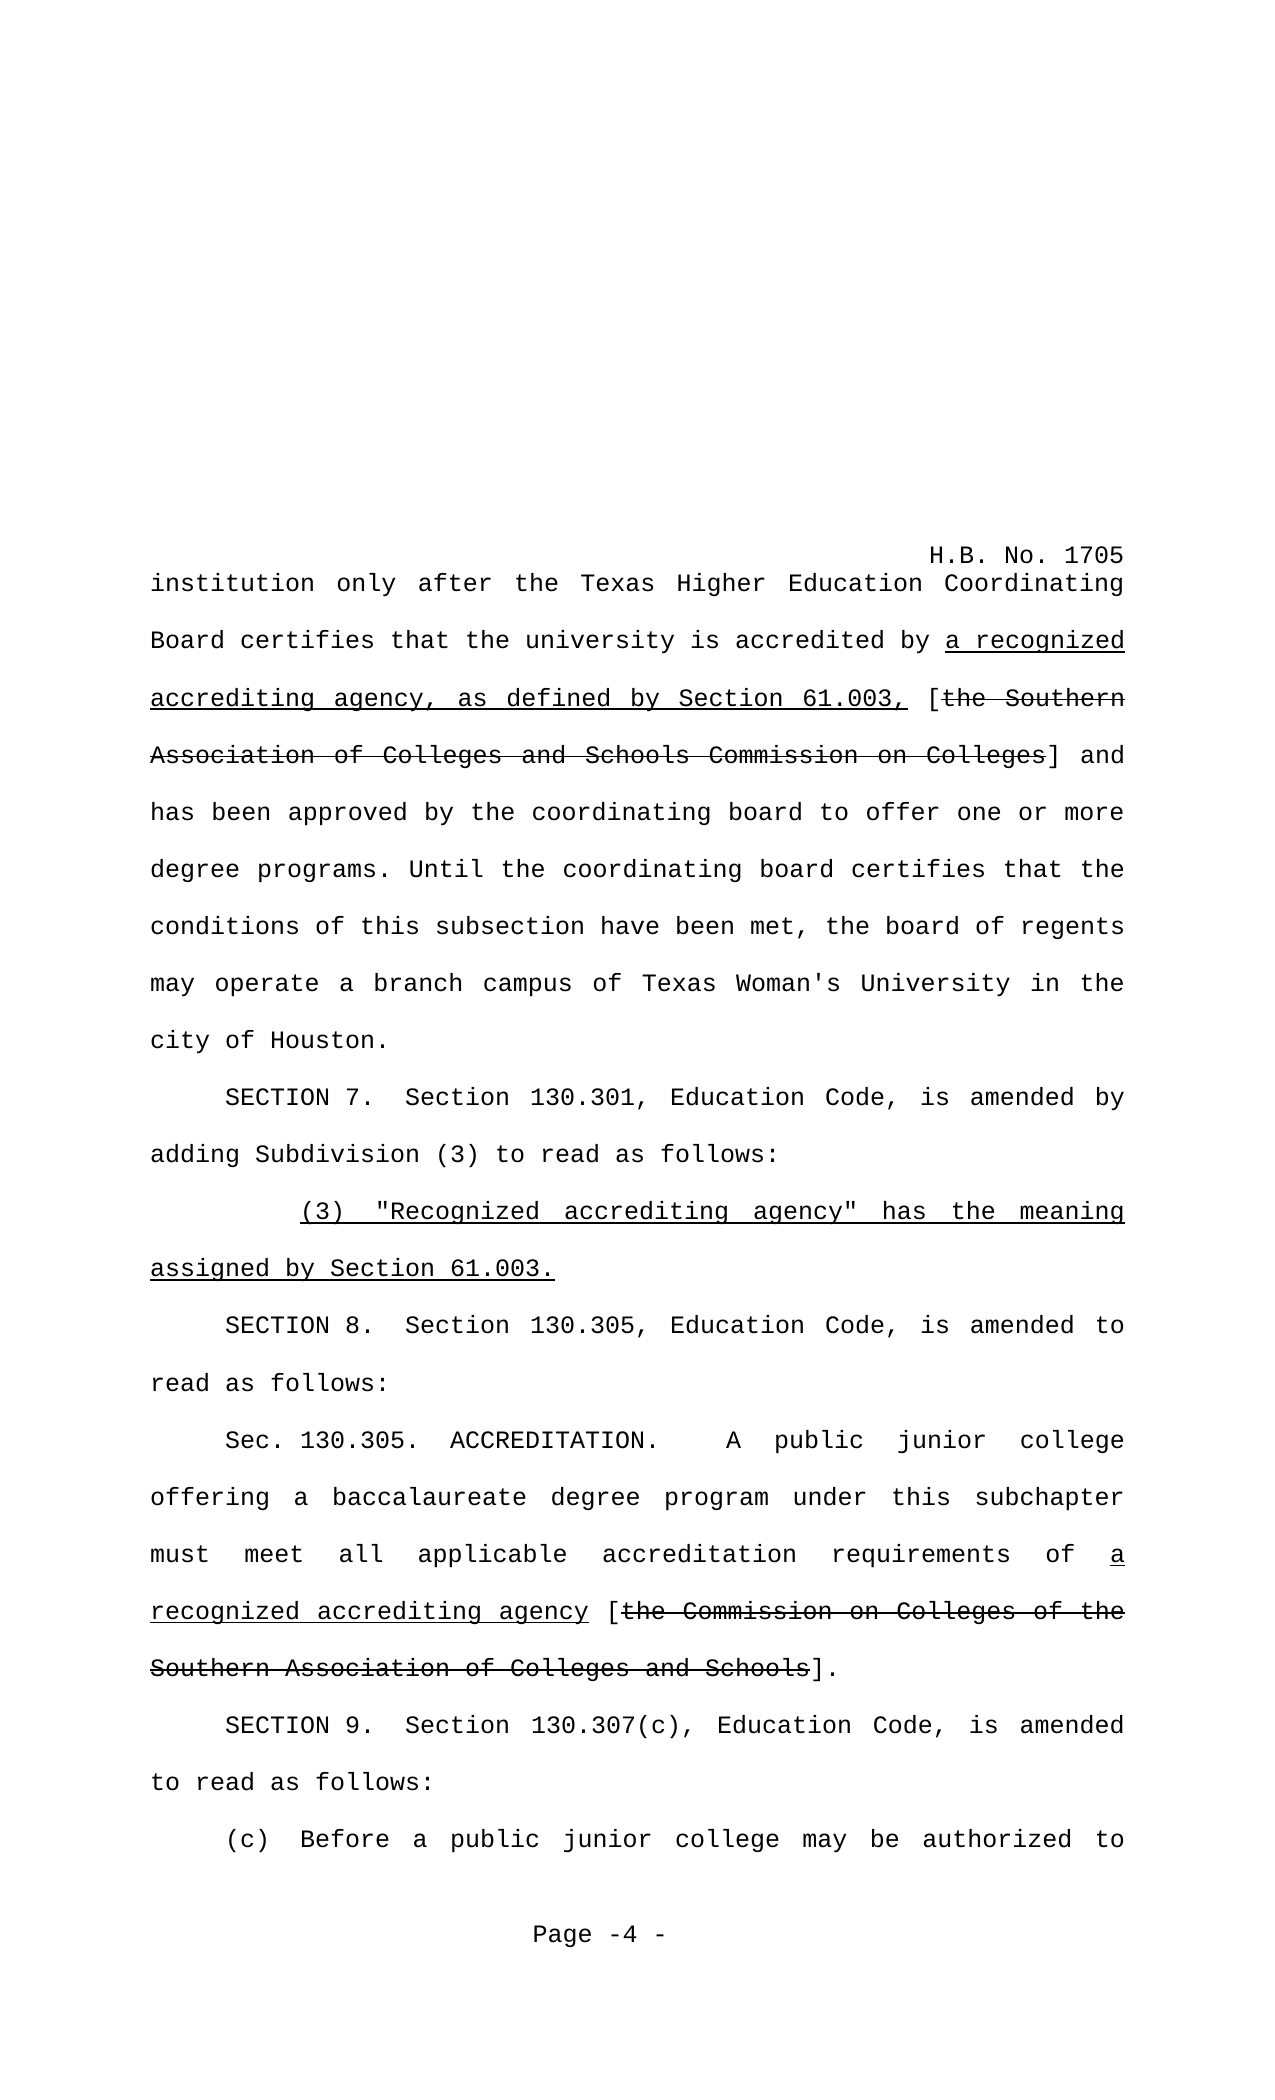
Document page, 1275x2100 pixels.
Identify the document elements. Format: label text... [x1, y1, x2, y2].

text SECTION 8. Section 130.305, Education Code, is amended to read as follows: [150, 1313, 1125, 1398]
text (3) "Recognized accrediting agency" has the meaning assigned by Section 61.003. [150, 1199, 1125, 1284]
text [150, 1827, 1125, 1855]
text SECTION 7. Section 130.301, Education Code, is amended by adding Subdivision (3) to read as follows: [150, 1084, 1125, 1170]
text SECTION 9. Section 130.307(c), Education Code, is amended to read as follows: [150, 1712, 1125, 1798]
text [150, 571, 1125, 1056]
text Sec. 130.305. ACCREDITATION. A public junior college offering a baccalaureate degree program under this subchapter must meet all applicable accreditation requirements of a recognized accrediting agency [the Commission on Colleges of the Southern Association of Colleges and Schools]. [150, 1427, 1125, 1684]
